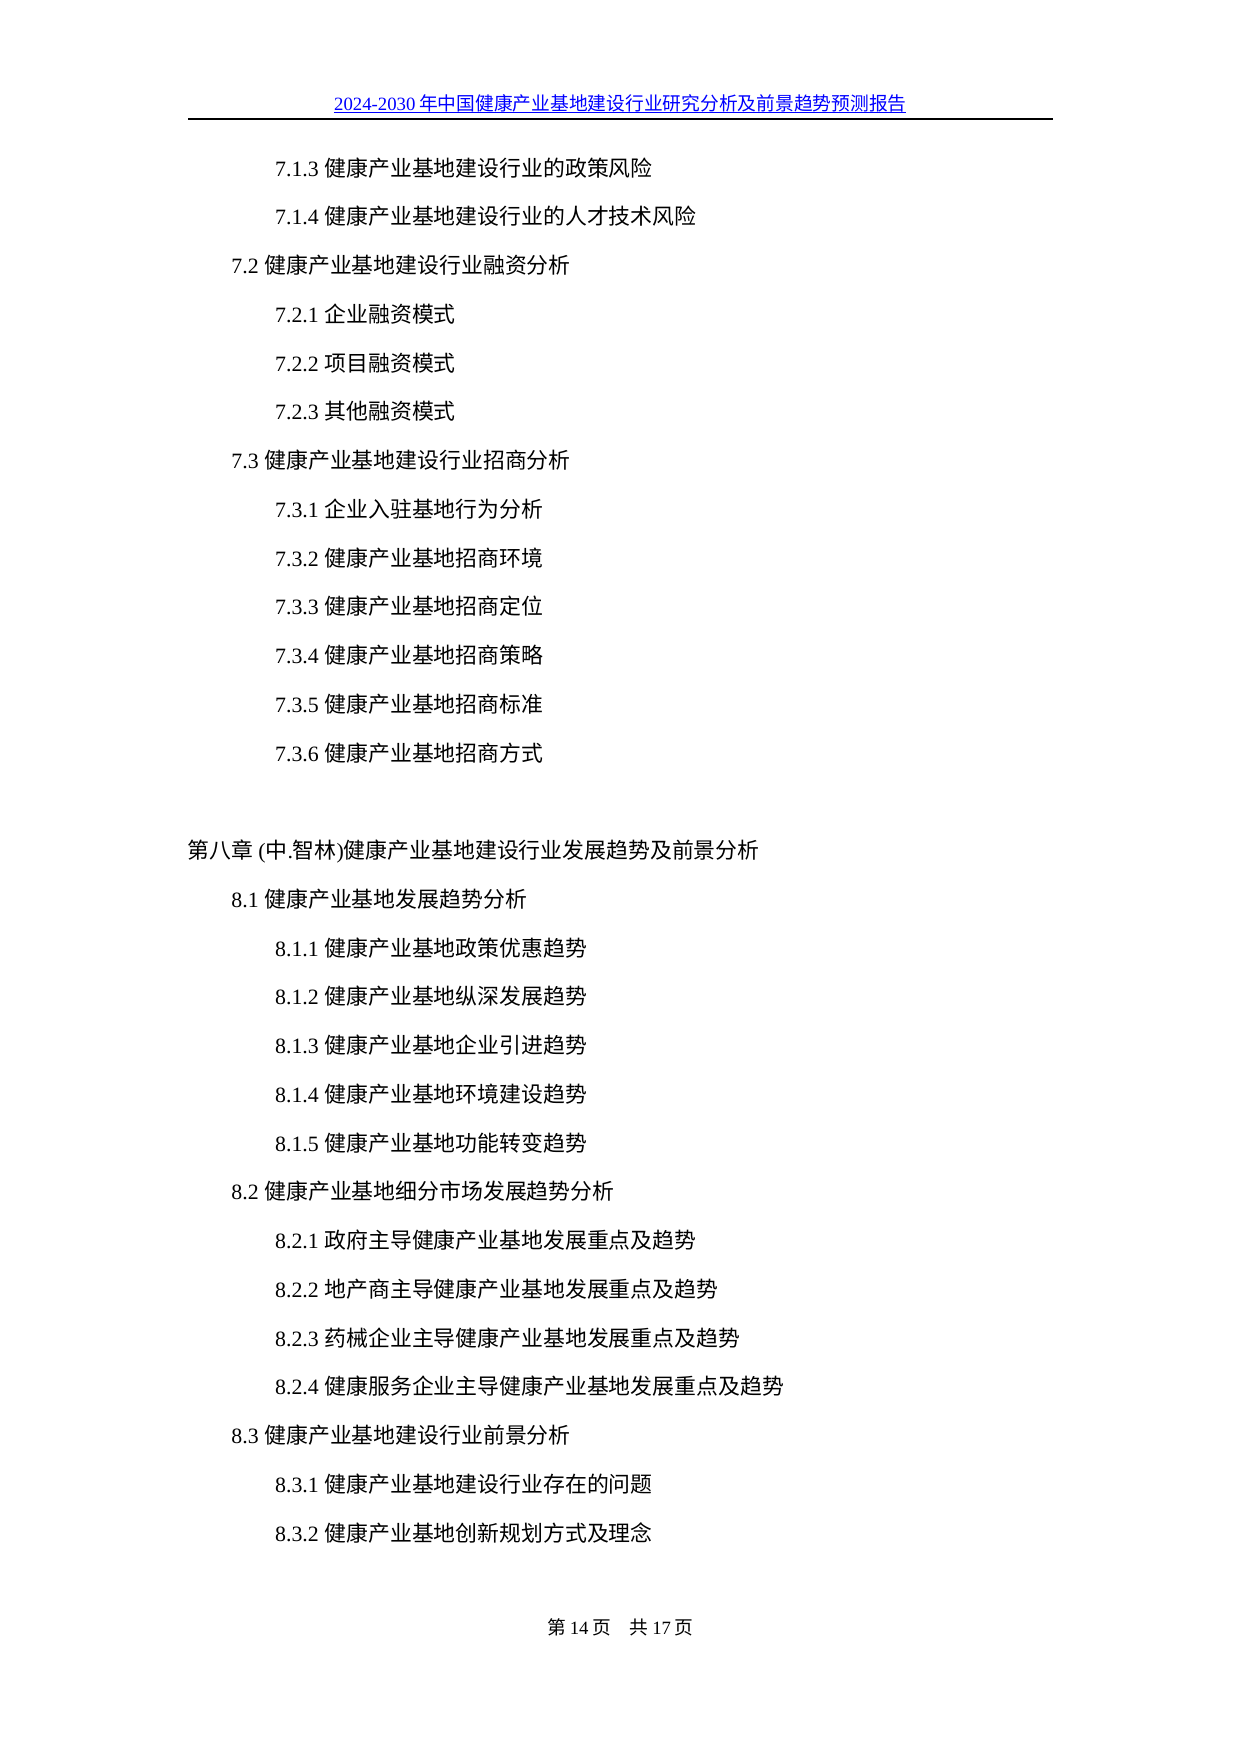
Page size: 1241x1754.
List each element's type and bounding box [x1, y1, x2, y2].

text [187, 150, 1053, 1548]
